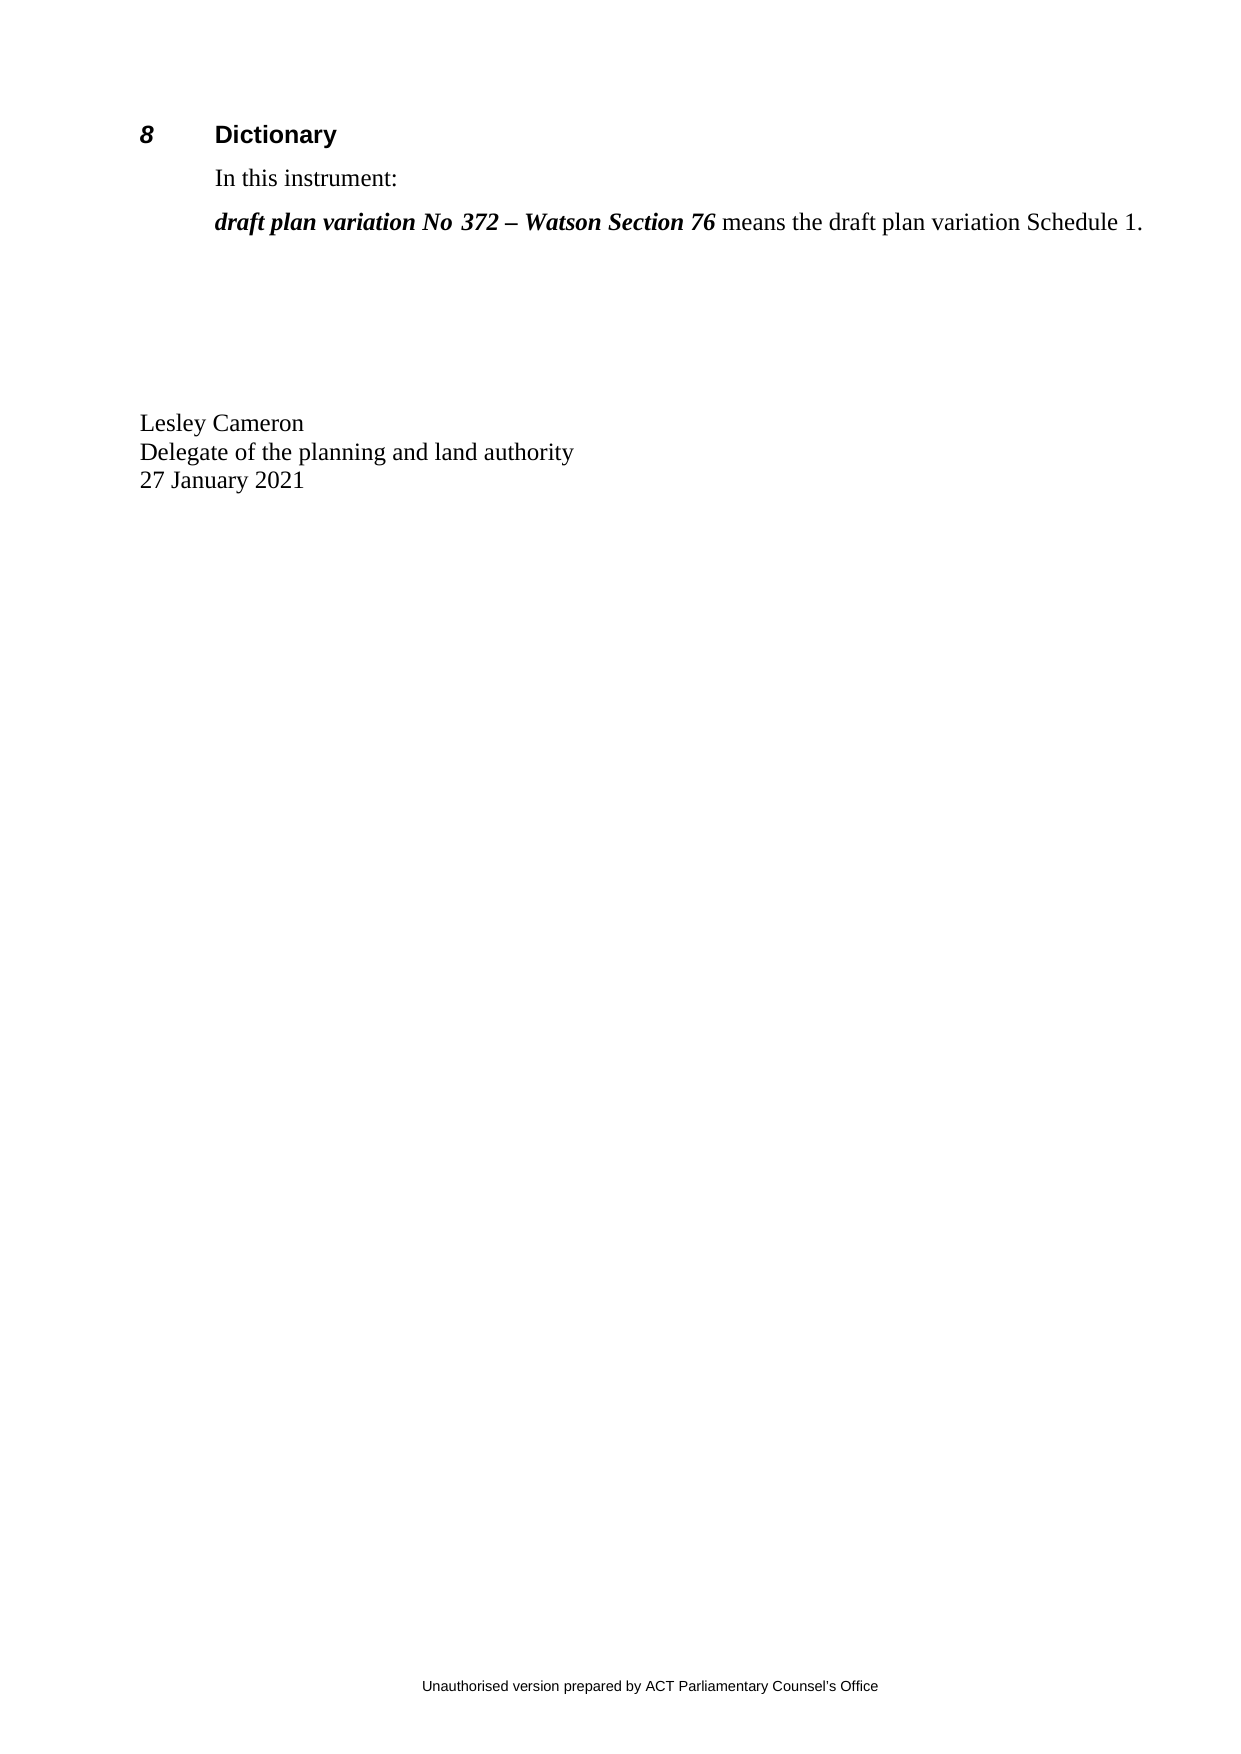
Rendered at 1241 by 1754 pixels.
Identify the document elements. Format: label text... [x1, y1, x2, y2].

text In this instrument: [214, 163, 1161, 192]
text Delegate of the planning and land authority [139, 437, 1161, 465]
text draft plan variation No 372 – Watson Section 76 means the draft plan variation Schedule 1. [214, 207, 1161, 235]
text Lesley Cameron [139, 408, 1161, 437]
list Dictionary [139, 120, 1161, 149]
text 27 January 2021 [139, 465, 1161, 494]
